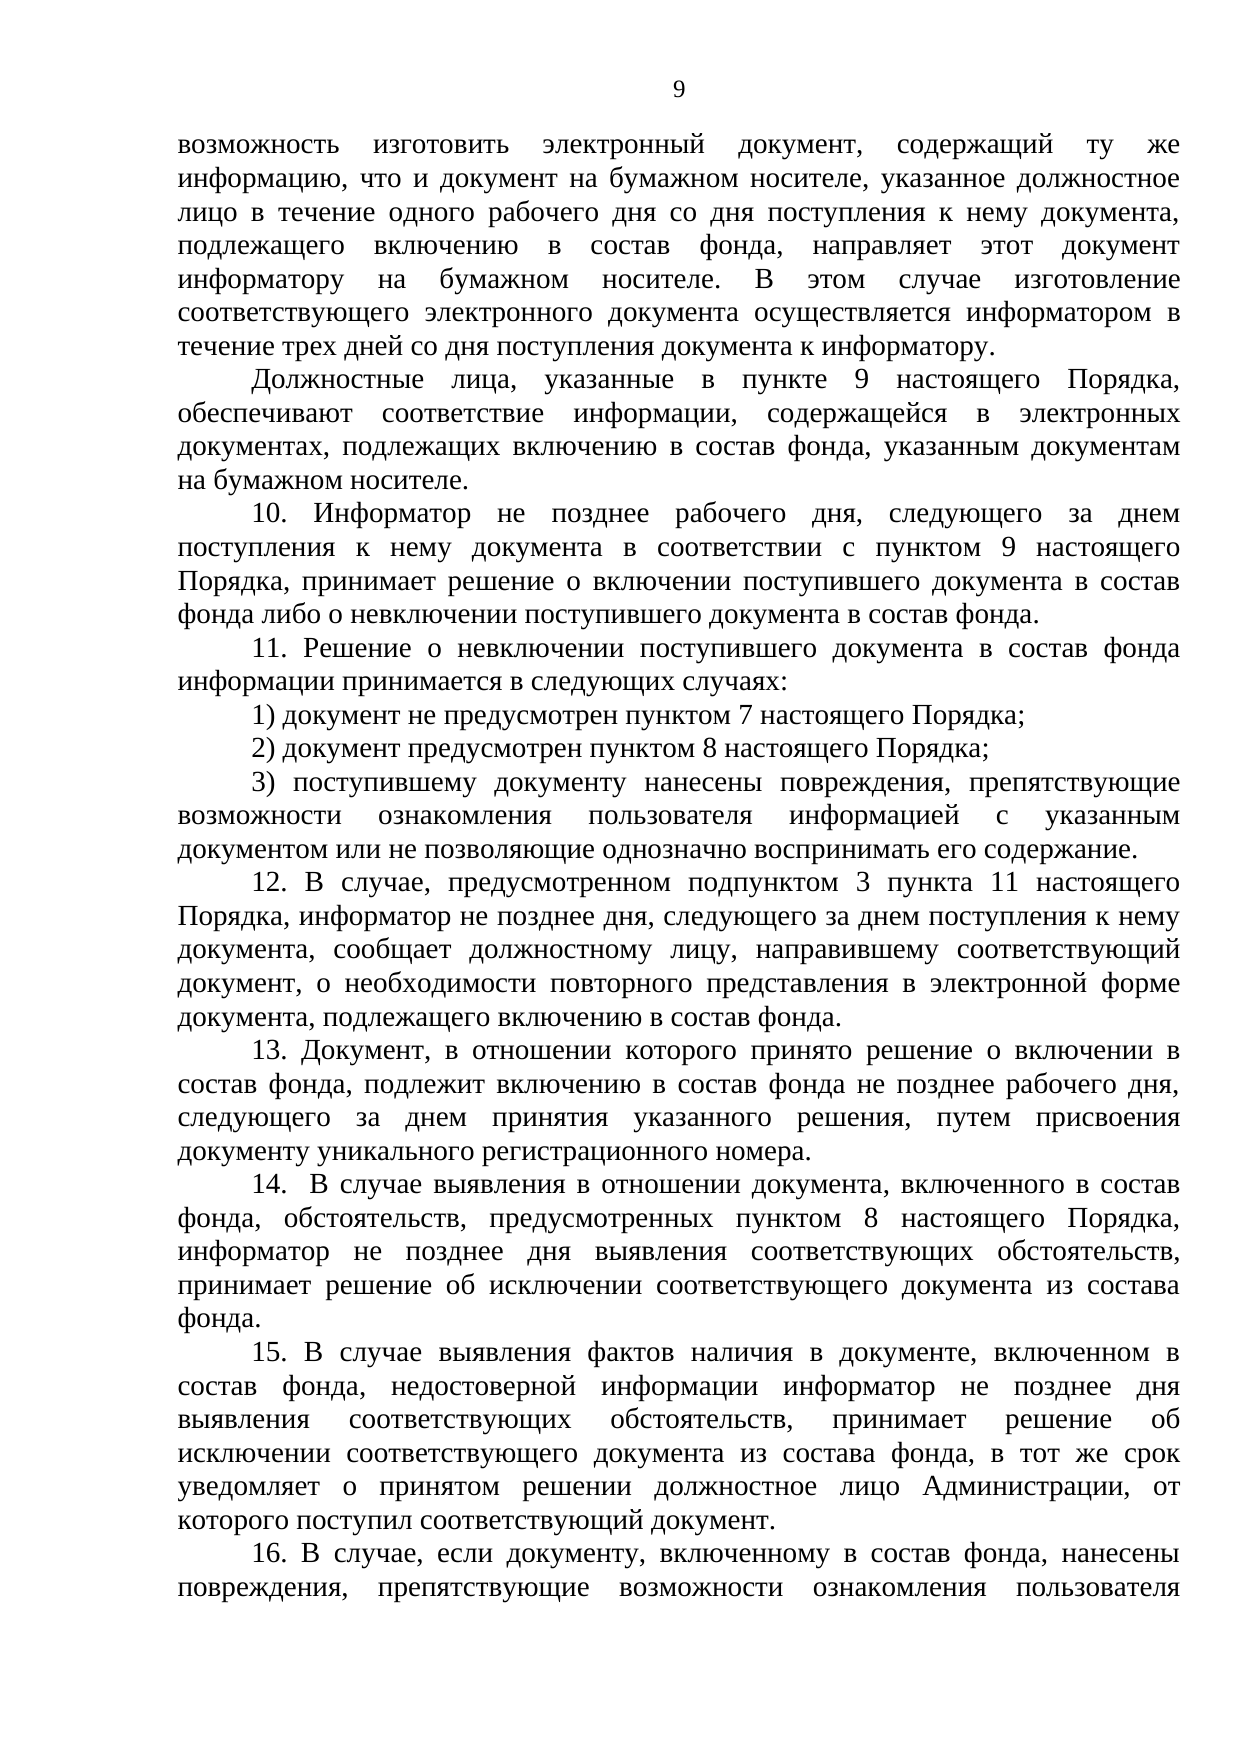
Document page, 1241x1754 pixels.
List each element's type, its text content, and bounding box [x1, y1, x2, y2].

text 15. В случае выявления фактов наличия в документе, включенном в состав фонда, недостоверной информации информатор не позднее дня выявления соответствующих обстоятельств, принимает решение об исключении соответствующего документа из состава фонда, в тот же срок уведомляет о принятом решении должностное лицо Администрации, от которого поступил соответствующий документ. [177, 1334, 1181, 1535]
text 10. Информатор не позднее рабочего дня, следующего за днем поступления к нему документа в соответствии с пунктом 9 настоящего Порядка, принимает решение о включении поступившего документа в состав фонда либо о невключении поступившего документа в состав фонда. [177, 496, 1181, 630]
text Должностные лица, указанные в пункте 9 настоящего Порядка, обеспечивают соответствие информации, содержащейся в электронных документах, подлежащих включению в состав фонда, указанным документам на бумажном носителе. [177, 361, 1181, 496]
text 2) документ предусмотрен пунктом 8 настоящего Порядка; [177, 730, 1181, 764]
text 14. В случае выявления в отношении документа, включенного в состав фонда, обстоятельств, предусмотренных пунктом 8 настоящего Порядка, информатор не позднее дня выявления соответствующих обстоятельств, принимает решение об исключении соответствующего документа из состава фонда. [177, 1166, 1181, 1334]
text 11. Решение о невключении поступившего документа в состав фонда информации принимается в следующих случаях: [177, 630, 1181, 697]
text 13. Документ, в отношении которого принято решение о включении в состав фонда, подлежит включению в состав фонда не позднее рабочего дня, следующего за днем принятия указанного решения, путем присвоения документу уникального регистрационного номера. [177, 1032, 1181, 1166]
text 1) документ не предусмотрен пунктом 7 настоящего Порядка; [177, 697, 1181, 730]
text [177, 127, 1181, 361]
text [177, 1535, 1181, 1602]
text 12. В случае, предусмотренном подпунктом 3 пункта 11 настоящего Порядка, информатор не позднее дня, следующего за днем поступления к нему документа, сообщает должностному лицу, направившему соответствующий документ, о необходимости повторного представления в электронной форме документа, подлежащего включению в состав фонда. [177, 864, 1181, 1032]
text 3) поступившему документу нанесены повреждения, препятствующие возможности ознакомления пользователя информацией с указанным документом или не позволяющие однозначно воспринимать его содержание. [177, 764, 1181, 864]
